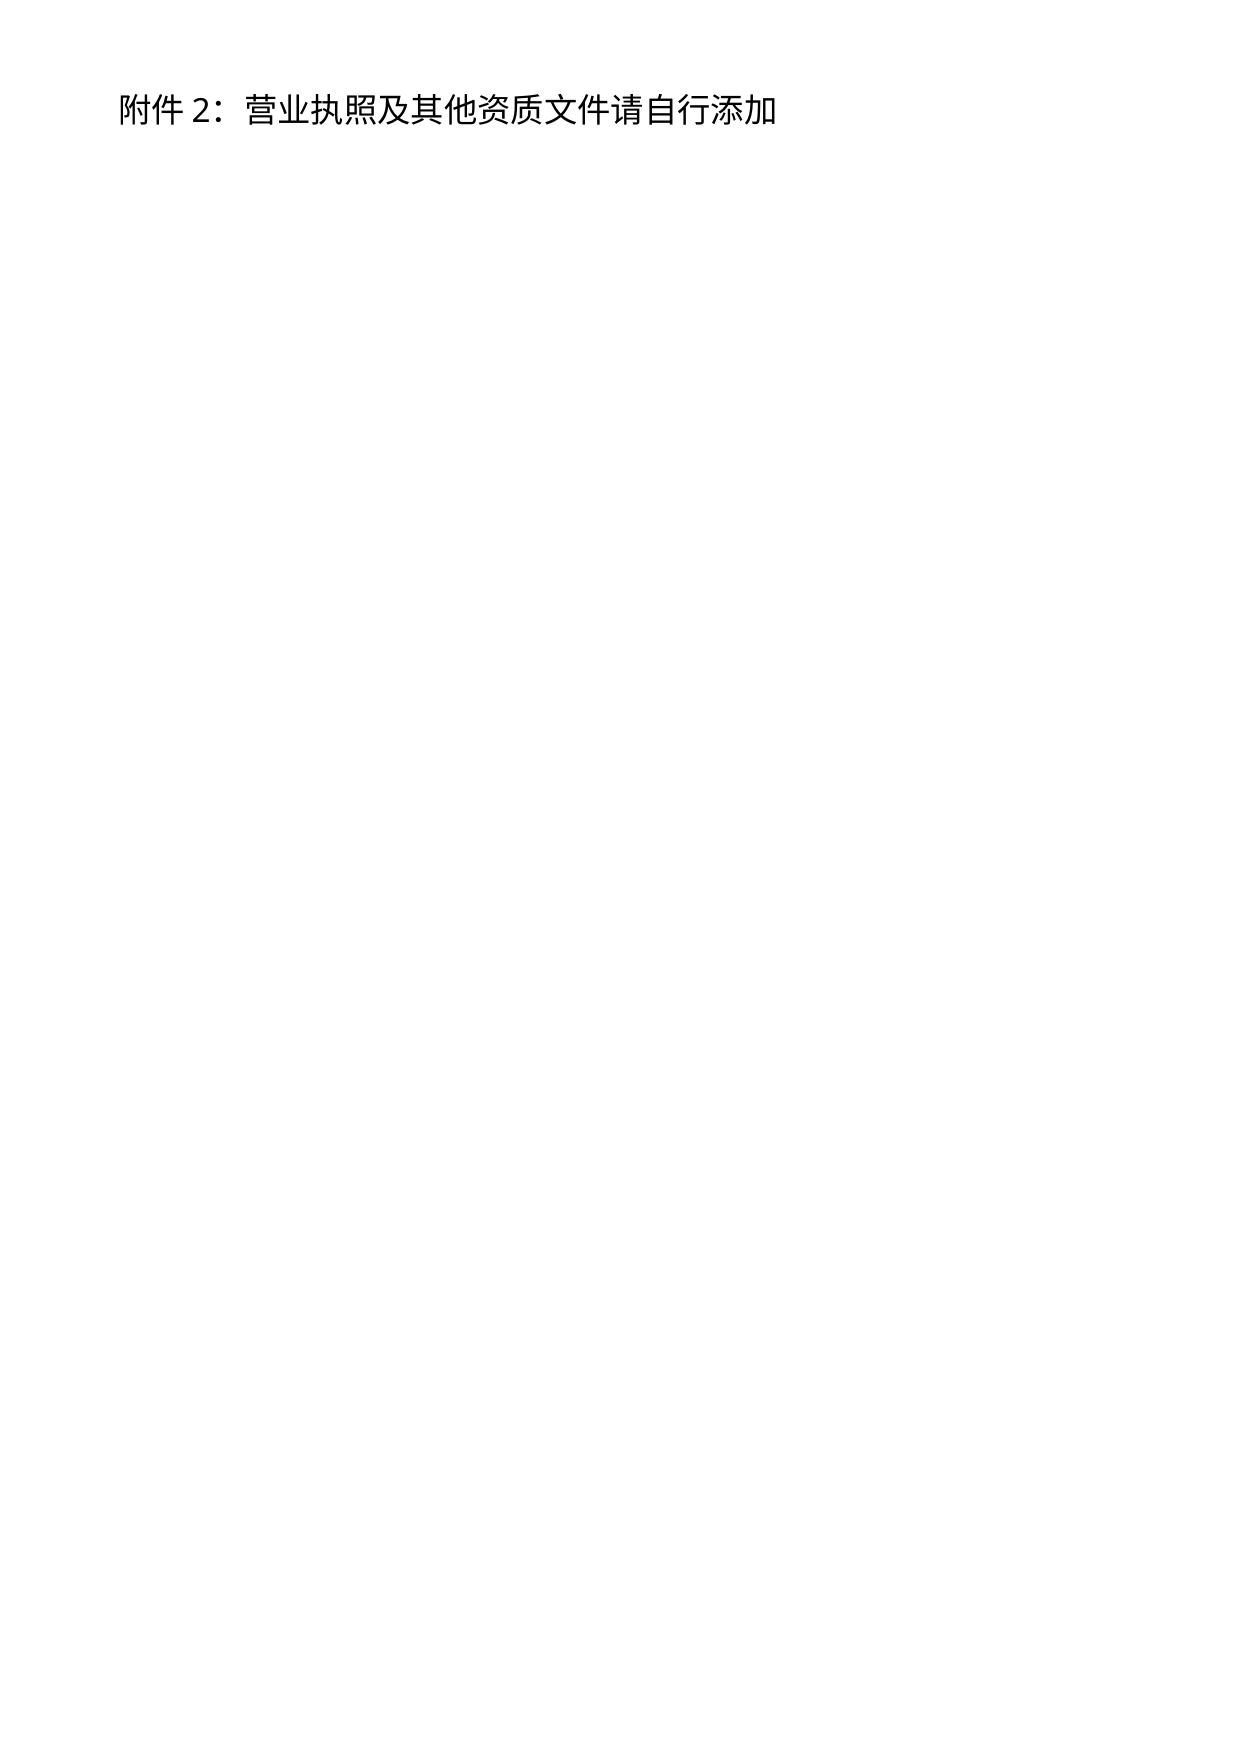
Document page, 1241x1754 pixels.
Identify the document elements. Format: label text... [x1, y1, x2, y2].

text 附件2：营业执照及其他资质文件请自行添加 [118, 75, 1122, 140]
